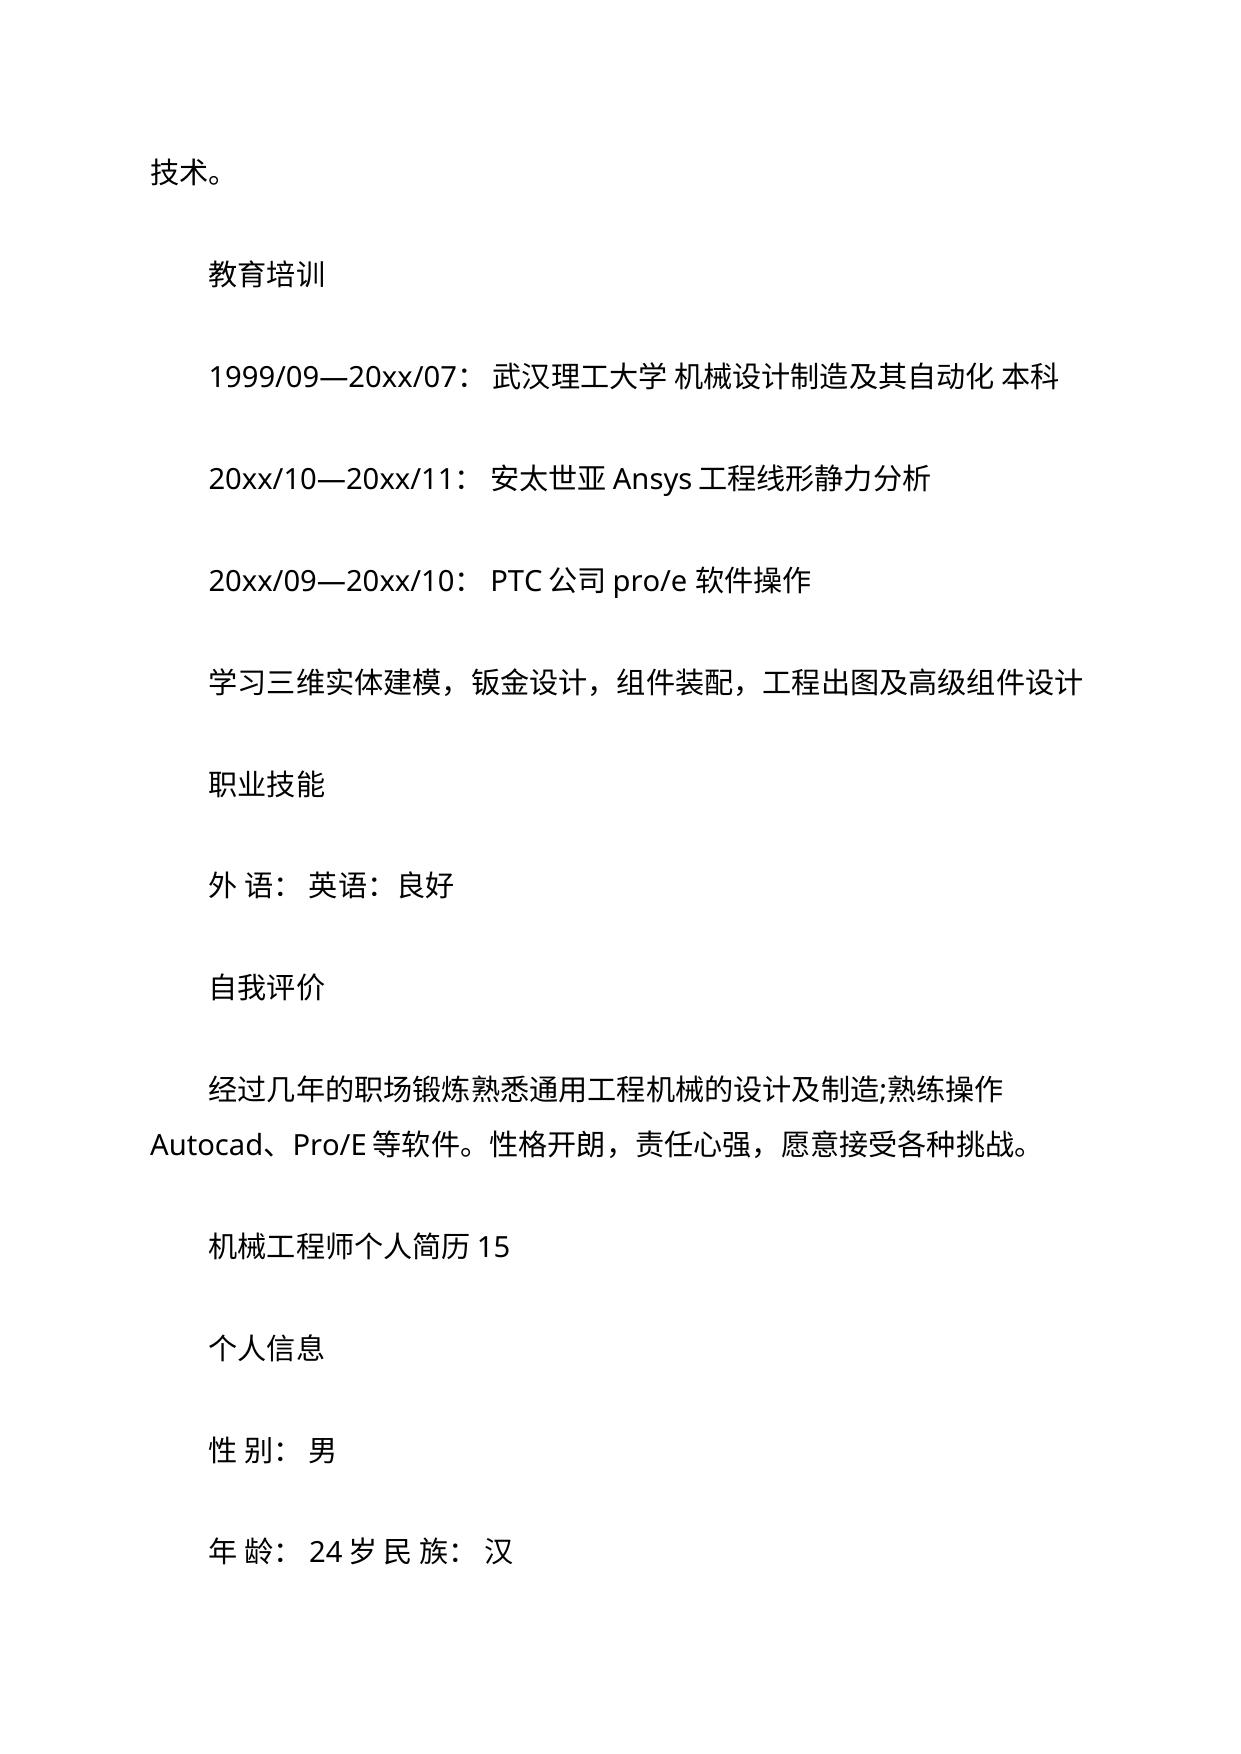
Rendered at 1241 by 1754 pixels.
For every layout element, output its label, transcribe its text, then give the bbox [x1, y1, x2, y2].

text 1999/09—20xx/07： 武汉理工大学 机械设计制造及其自动化 本科 [150, 353, 1090, 396]
text 经过几年的职场锻炼熟悉通用工程机械的设计及制造;熟练操作Autocad、Pro/E等软件。性格开朗，责任心强，愿意接受各种挑战。 [150, 1067, 1090, 1164]
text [150, 150, 1090, 192]
text 年 龄： 24岁 民 族： 汉 [150, 1529, 1090, 1571]
text 个人信息 [150, 1326, 1090, 1368]
text 性 别： 男 [150, 1427, 1090, 1469]
text 自我评价 [150, 965, 1090, 1007]
text 教育培训 [150, 252, 1090, 294]
text 20xx/10—20xx/11： 安太世亚Ansys工程线形静力分析 [150, 456, 1090, 498]
text 职业技能 [150, 761, 1090, 803]
text 外 语： 英语：良好 [150, 863, 1090, 905]
text 学习三维实体建模，钣金设计，组件装配，工程出图及高级组件设计 [150, 659, 1090, 702]
text 20xx/09—20xx/10： PTC公司pro/e 软件操作 [150, 557, 1090, 600]
text 机械工程师个人简历15 [150, 1223, 1090, 1266]
